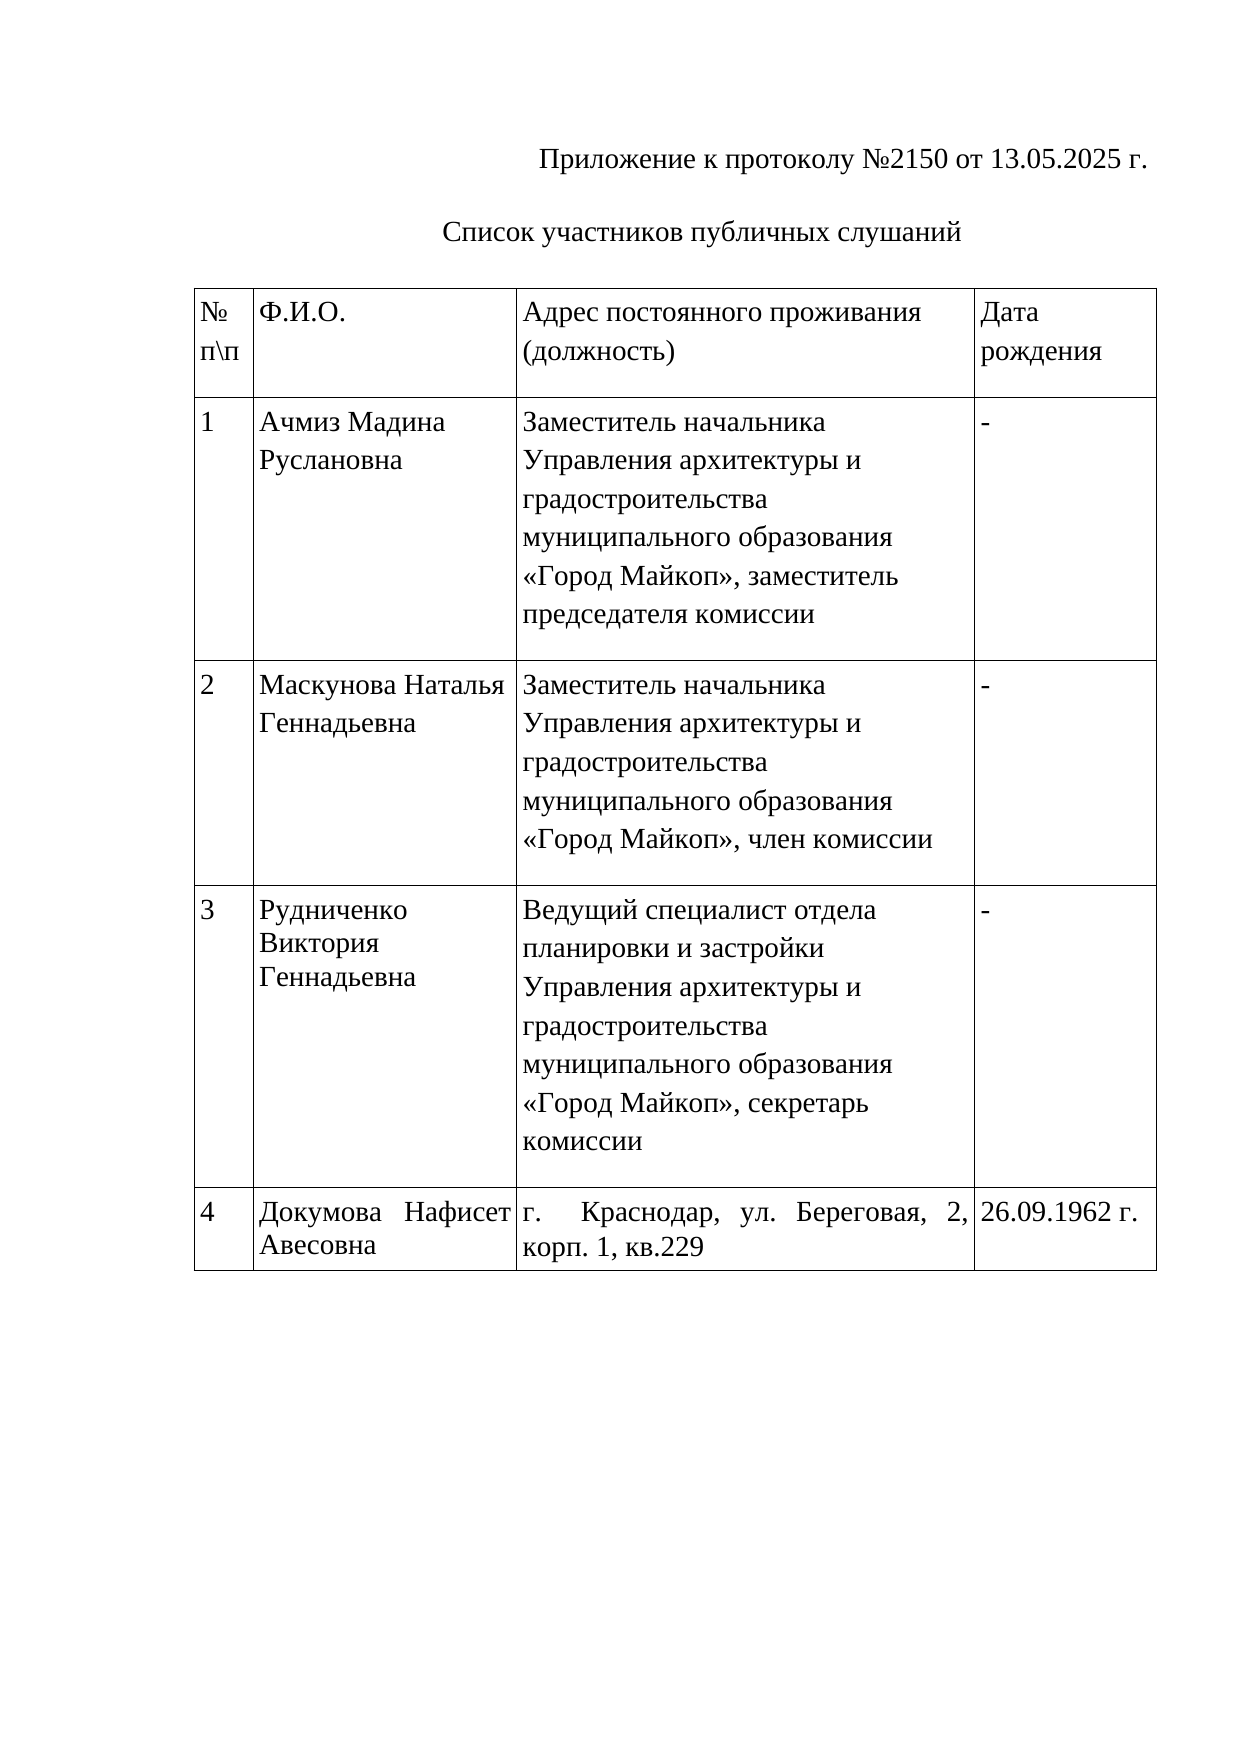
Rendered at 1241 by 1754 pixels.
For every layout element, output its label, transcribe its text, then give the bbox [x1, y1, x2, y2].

table_header Дата рождения [975, 289, 1156, 397]
table_cell Заместитель начальника Управления архитектуры и градостроительства муниципального образования «Город Майкоп», член комиссии [517, 661, 974, 885]
table_cell 3 [195, 886, 253, 1187]
table_cell Ачмиз Мадина Руслановна [254, 398, 516, 660]
table_cell 2 [195, 661, 253, 885]
table_cell - [975, 886, 1156, 1187]
table_cell 26.09.1962 г. [975, 1188, 1156, 1270]
table_cell г. Краснодар, ул. Береговая, 2, корп. 1, кв.229 [517, 1188, 974, 1270]
table_cell Рудниченко Виктория Геннадьевна [254, 886, 516, 1187]
table_header № п\п [195, 289, 253, 397]
text Приложение к протоколу №2150 от 13.05.2025 г. [502, 141, 1152, 174]
table_header Ф.И.О. [254, 289, 516, 397]
table_cell 4 [195, 1188, 253, 1270]
table_cell Заместитель начальника Управления архитектуры и градостроительства муниципального образования «Город Майкоп», заместитель председателя комиссии [517, 398, 974, 660]
table_cell 1 [195, 398, 253, 660]
table_cell Маскунова Наталья Геннадьевна [254, 661, 516, 885]
table_cell - [975, 661, 1156, 885]
table_header Адрес постоянного проживания (должность) [517, 289, 974, 397]
table_cell Докумова Нафисет Авесовна [254, 1188, 516, 1270]
table_cell - [975, 398, 1156, 660]
text Список участников публичных слушаний [177, 214, 1152, 248]
table_cell Ведущий специалист отдела планировки и застройки Управления архитектуры и градостроительства муниципального образования «Город Майкоп», секретарь комиссии [517, 886, 974, 1187]
